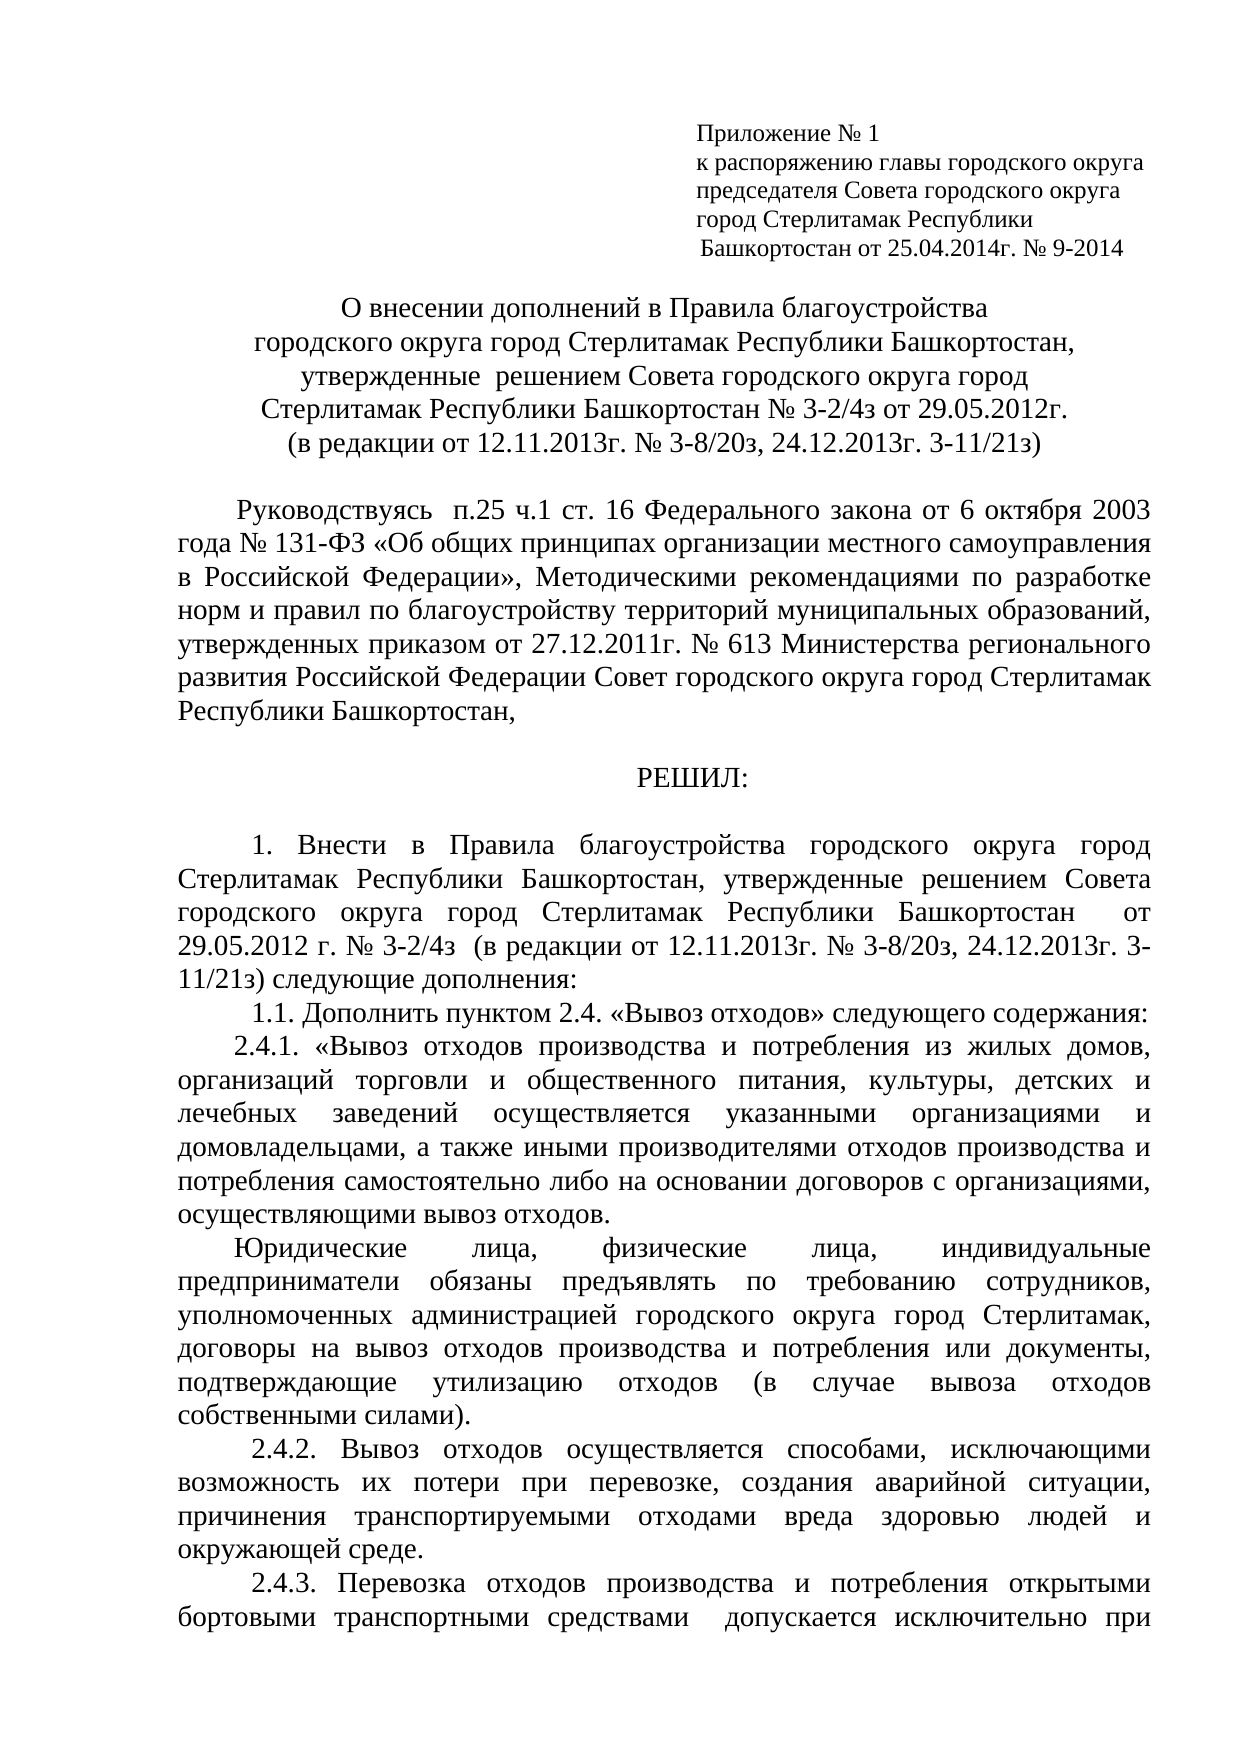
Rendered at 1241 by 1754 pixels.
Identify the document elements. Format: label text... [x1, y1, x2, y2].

text РЕШИЛ: [177, 760, 1152, 794]
text городского округа город Стерлитамак Республики Башкортостан, [177, 324, 1152, 358]
text к распоряжению главы городского округа [683, 147, 1152, 176]
text утвержденные решением Совета городского округа город [177, 358, 1152, 391]
text (в редакции от 12.11.2013г. № 3-8/20з, 24.12.2013г. 3-11/21з) [177, 425, 1152, 458]
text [177, 1565, 1152, 1632]
text город Стерлитамак Республики Башкортостан от 25.04.2014г. № 9-2014 [177, 204, 1152, 262]
text Приложение № 1 [610, 118, 1152, 147]
text О внесении дополнений в Правила благоустройства [177, 291, 1152, 324]
text Юридические лица, физические лица, индивидуальные предприниматели обязаны предъявлять по требованию сотрудников, уполномоченных администрацией городского округа город Стерлитамак, договоры на вывоз отходов производства и потребления или документы, подтверждающие утилизацию отходов (в случае вывоза отходов собственными силами). [177, 1230, 1152, 1431]
text Стерлитамак Республики Башкортостан № 3-2/4з от 29.05.2012г. [177, 391, 1152, 425]
text 2.4.1. «Вывоз отходов производства и потребления из жилых домов, организаций торговли и общественного питания, культуры, детских и лечебных заведений осуществляется указанными организациями и домовладельцами, а также иными производителями отходов производства и потребления самостоятельно либо на основании договоров с организациями, осуществляющими вывоз отходов. [177, 1028, 1152, 1230]
text 2.4.2. Вывоз отходов осуществляется способами, исключающими возможность их потери при перевозке, создания аварийной ситуации, причинения транспортируемыми отходами вреда здоровью людей и окружающей среде. [177, 1431, 1152, 1565]
text 1. Внести в Правила благоустройства городского округа город Стерлитамак Республики Башкортостан, утвержденные решением Совета городского округа город Стерлитамак Республики Башкортостан от 29.05.2012 г. № 3-2/4з (в редакции от 12.11.2013г. № 3-8/20з, 24.12.2013г. 3-11/21з) следующие дополнения: [177, 827, 1152, 995]
text председателя Совета городского округа [683, 176, 1152, 204]
text 1.1. Дополнить пунктом 2.4. «Вывоз отходов» следующего содержания: [177, 995, 1152, 1028]
text Руководствуясь п.25 ч.1 ст. 16 Федерального закона от 6 октября 2003 года № 131-ФЗ «Об общих принципах организации местного самоуправления в Российской Федерации», Методическими рекомендациями по разработке норм и правил по благоустройству территорий муниципальных образований, утвержденных приказом от 27.12.2011г. № 613 Министерства регионального развития Российской Федерации Совет городского округа город Стерлитамак Республики Башкортостан, [177, 492, 1152, 727]
